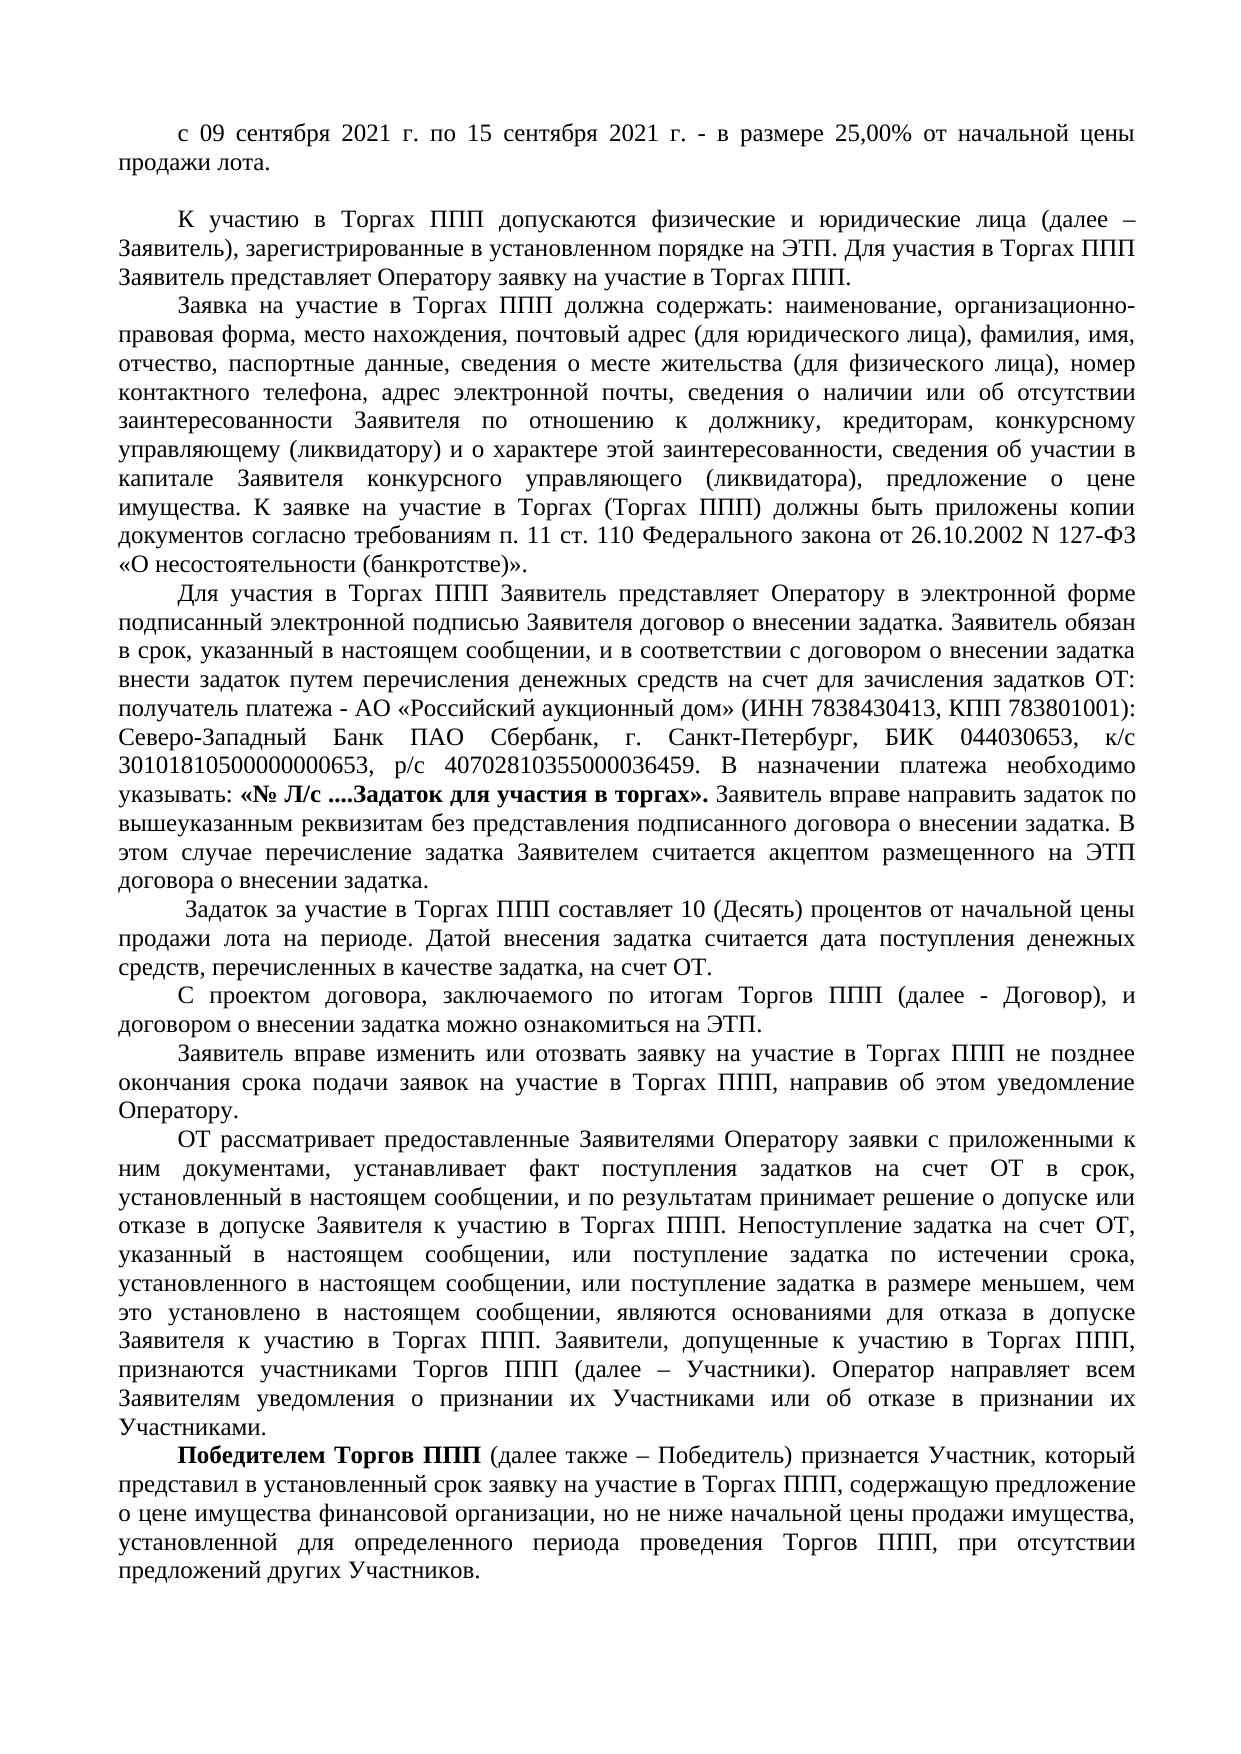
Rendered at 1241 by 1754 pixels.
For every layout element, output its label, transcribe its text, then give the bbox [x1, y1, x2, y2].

text ОТ рассматривает предоставленные Заявителями Оператору заявки с приложенными к ним документами, устанавливает факт поступления задатков на счет ОТ в срок, установленный в настоящем сообщении, и по результатам принимает решение о допуске или отказе в допуске Заявителя к участию в Торгах ППП. Непоступление задатка на счет ОТ, указанный в настоящем сообщении, или поступление задатка по истечении срока, установленного в настоящем сообщении, или поступление задатка в размере меньшем, чем это установлено в настоящем сообщении, являются основаниями для отказа в допуске Заявителя к участию в Торгах ППП. Заявители, допущенные к участию в Торгах ППП, признаются участниками Торгов ППП (далее – Участники). Оператор направляет всем Заявителям уведомления о признании их Участниками или об отказе в признании их Участниками. [118, 1124, 1137, 1441]
text Задаток за участие в Торгах ППП составляет 10 (Десять) процентов от начальной цены продажи лота на периоде. Датой внесения задатка считается дата поступления денежных средств, перечисленных в качестве задатка, на счет ОТ. [118, 894, 1137, 981]
text Для участия в Торгах ППП Заявитель представляет Оператору в электронной форме подписанный электронной подписью Заявителя договор о внесении задатка. Заявитель обязан в срок, указанный в настоящем сообщении, и в соответствии с договором о внесении задатка внести задаток путем перечисления денежных средств на счет для зачисления задатков ОТ: получатель платежа - АО «Российский аукционный дом» (ИНН 7838430413, КПП 783801001): Северо-Западный Банк ПАО Сбербанк, г. Санкт-Петербург, БИК 044030653, к/с 30101810500000000653, р/с 40702810355000036459. В назначении платежа необходимо указывать: «№ Л/с ....Задаток для участия в торгах». Заявитель вправе направить задаток по вышеуказанным реквизитам без представления подписанного договора о внесении задатка. В этом случае перечисление задатка Заявителем считается акцептом размещенного на ЭТП договора о внесении задатка. [118, 578, 1137, 894]
text К участию в Торгах ППП допускаются физические и юридические лица (далее – Заявитель), зарегистрированные в установленном порядке на ЭТП. Для участия в Торгах ППП Заявитель представляет Оператору заявку на участие в Торгах ППП. [118, 204, 1137, 291]
text Заявка на участие в Торгах ППП должна содержать: наименование, организационно-правовая форма, место нахождения, почтовый адрес (для юридического лица), фамилия, имя, отчество, паспортные данные, сведения о месте жительства (для физического лица), номер контактного телефона, адрес электронной почты, сведения о наличии или об отсутствии заинтересованности Заявителя по отношению к должнику, кредиторам, конкурсному управляющему (ликвидатору) и о характере этой заинтересованности, сведения об участии в капитале Заявителя конкурсного управляющего (ликвидатора), предложение о цене имущества. К заявке на участие в Торгах (Торгах ППП) должны быть приложены копии документов согласно требованиям п. 11 ст. 110 Федерального закона от 26.10.2002 N 127-ФЗ «О несостоятельности (банкротстве)». [118, 291, 1137, 578]
text Заявитель вправе изменить или отозвать заявку на участие в Торгах ППП не позднее окончания срока подачи заявок на участие в Торгах ППП, направив об этом уведомление Оператору. [118, 1038, 1137, 1124]
text с 09 сентября 2021 г. по 15 сентября 2021 г. - в размере 25,00% от начальной цены продажи лота. [118, 118, 1137, 176]
text Победителем Торгов ППП (далее также – Победитель) признается Участник, который представил в установленный срок заявку на участие в Торгах ППП, содержащую предложение о цене имущества финансовой организации, но не ниже начальной цены продажи имущества, установленной для определенного периода проведения Торгов ППП, при отсутствии предложений других Участников. [118, 1441, 1137, 1584]
text С проектом договора, заключаемого по итогам Торгов ППП (далее - Договор), и договором о внесении задатка можно ознакомиться на ЭТП. [118, 981, 1137, 1038]
